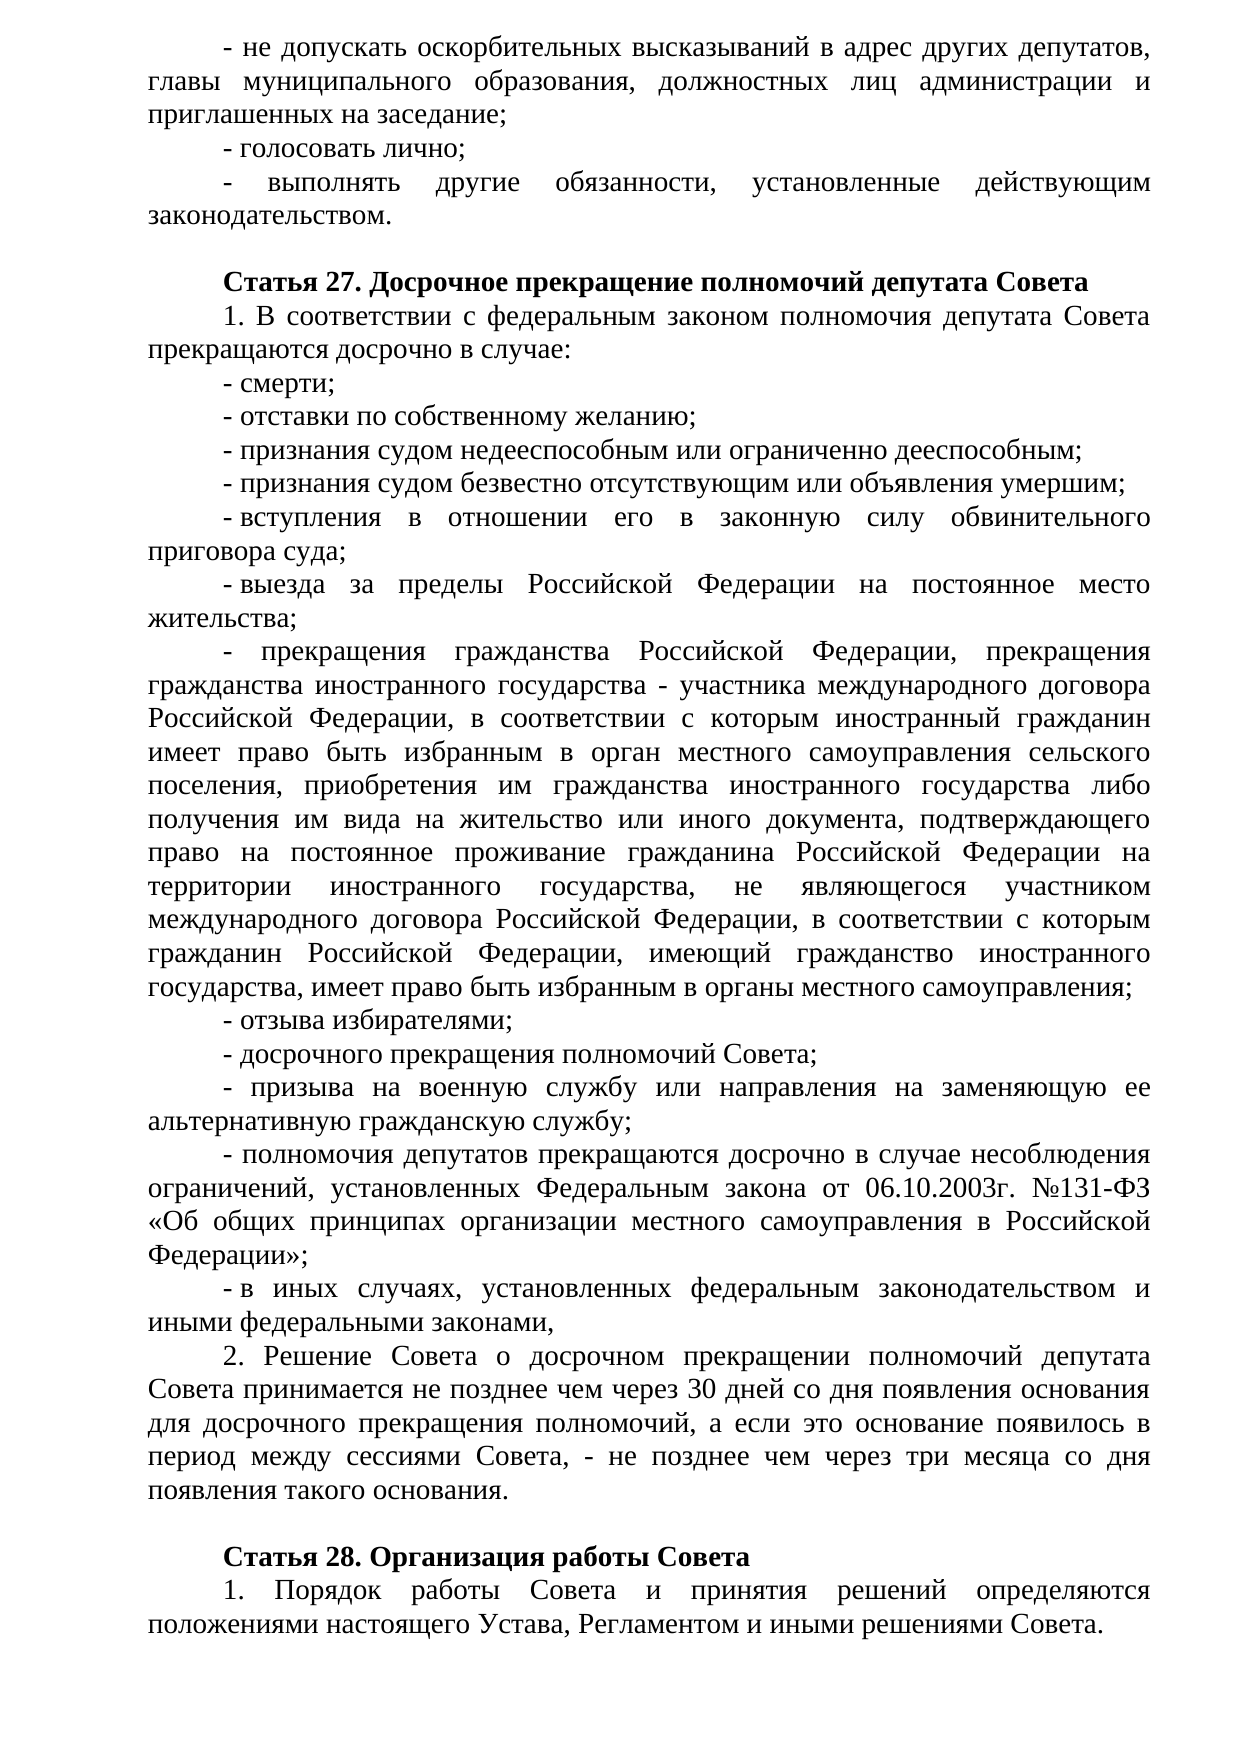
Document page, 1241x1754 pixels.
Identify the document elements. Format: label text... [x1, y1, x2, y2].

text - признания судом недееспособным или ограниченно дееспособным; [148, 432, 1152, 466]
text Статья 27. Досрочное прекращение полномочий депутата Совета [148, 264, 1152, 298]
text 1. В соответствии с федеральным законом полномочия депутата Совета прекращаются досрочно в случае: [148, 298, 1152, 365]
text 2. Решение Совета о досрочном прекращении полномочий депутата Совета принимается не позднее чем через 30 дней со дня появления основания для досрочного прекращения полномочий, а если это основание появилось в период между сессиями Совета, - не позднее чем через три месяца со дня появления такого основания. [148, 1338, 1152, 1505]
text - признания судом безвестно отсутствующим или объявления умершим; [148, 466, 1152, 499]
text Статья 28. Организация работы Совета [148, 1539, 1152, 1572]
text - не допускать оскорбительных высказываний в адрес других депутатов, главы муниципального образования, должностных лиц администрации и приглашенных на заседание; [148, 29, 1152, 130]
text - отставки по собственному желанию; [148, 398, 1152, 432]
text - в иных случаях, установленных федеральным законодательством и иными федеральными законами, [148, 1271, 1152, 1338]
text - отзыва избирателями; [148, 1002, 1152, 1036]
text - досрочного прекращения полномочий Совета; [148, 1036, 1152, 1069]
text - призыва на военную службу или направления на заменяющую ее альтернативную гражданскую службу; [148, 1069, 1152, 1136]
text - голосовать лично; [148, 130, 1152, 164]
text - полномочия депутатов прекращаются досрочно в случае несоблюдения ограничений, установленных Федеральным закона от 06.10.2003г. №131-ФЗ «Об общих принципах организации местного самоуправления в Российской Федерации»; [148, 1136, 1152, 1271]
text - выезда за пределы Российской Федерации на постоянное место жительства; [148, 566, 1152, 633]
text 1. Порядок работы Совета и принятия решений определяются положениями настоящего Устава, Регламентом и иными решениями Совета. [148, 1572, 1152, 1639]
text - прекращения гражданства Российской Федерации, прекращения гражданства иностранного государства - участника международного договора Российской Федерации, в соответствии с которым иностранный гражданин имеет право быть избранным в орган местного самоуправления сельского поселения, приобретения им гражданства иностранного государства либо получения им вида на жительство или иного документа, подтверждающего право на постоянное проживание гражданина Российской Федерации на территории иностранного государства, не являющегося участником международного договора Российской Федерации, в соответствии с которым гражданин Российской Федерации, имеющий гражданство иностранного государства, имеет право быть избранным в органы местного самоуправления; [148, 633, 1152, 1002]
text - выполнять другие обязанности, установленные действующим законодательством. [148, 164, 1152, 231]
text - вступления в отношении его в законную силу обвинительного приговора суда; [148, 499, 1152, 566]
text - смерти; [148, 365, 1152, 398]
